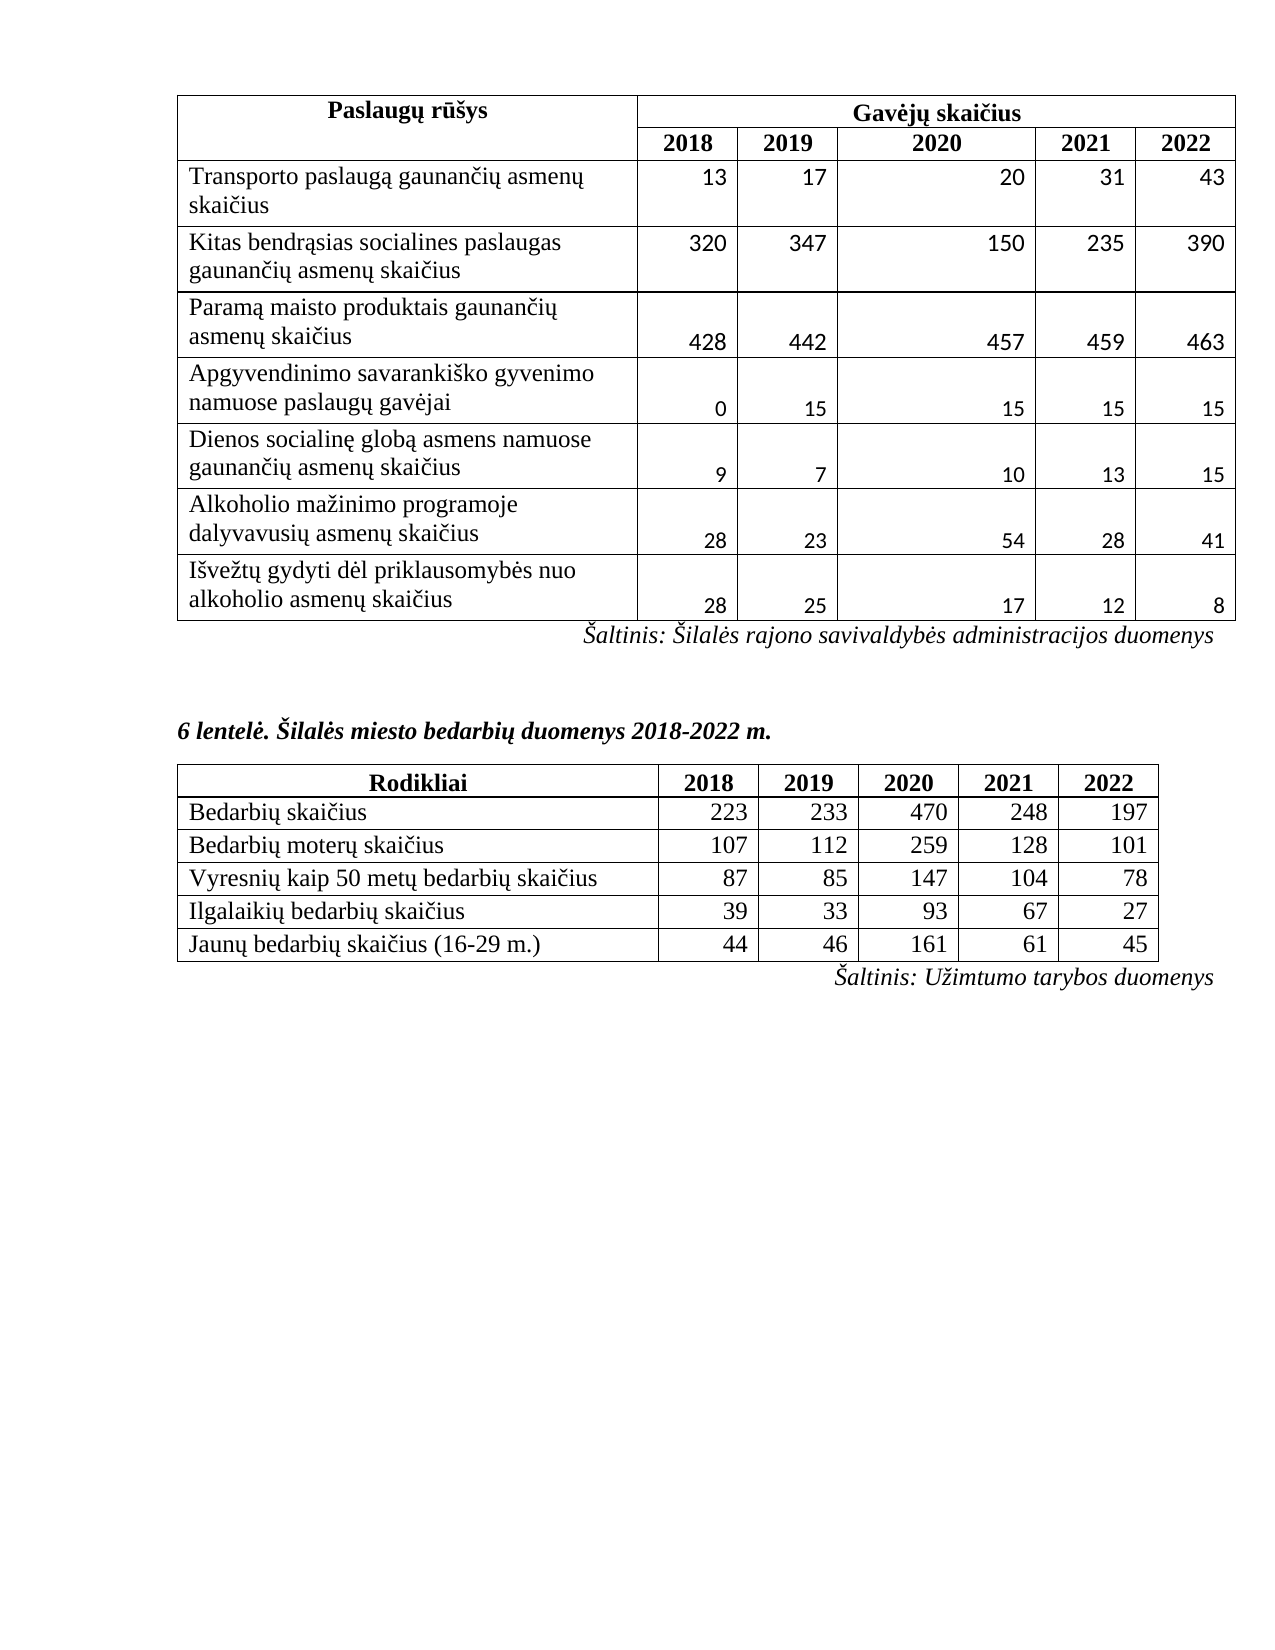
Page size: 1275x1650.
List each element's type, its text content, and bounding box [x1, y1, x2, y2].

table_cell 87 [659, 863, 758, 895]
table_header 2020 [859, 765, 958, 796]
table_cell 112 [759, 830, 858, 862]
table_cell 9 [638, 424, 737, 488]
table_header 2018 [659, 765, 758, 796]
table_cell 28 [638, 489, 737, 554]
table_cell 13 [638, 161, 737, 226]
table_cell 93 [859, 896, 958, 928]
table_cell 41 [1136, 489, 1235, 554]
table_header 2019 [759, 765, 858, 796]
table_cell 457 [838, 293, 1035, 357]
table_cell 15 [738, 358, 837, 423]
table_cell 15 [838, 358, 1035, 423]
table_cell 67 [959, 896, 1058, 928]
table_cell 101 [1059, 830, 1158, 862]
table_cell 15 [1136, 358, 1235, 423]
table_cell 78 [1059, 863, 1158, 895]
table_cell 23 [738, 489, 837, 554]
table_cell 248 [959, 798, 1058, 829]
table_cell 223 [659, 798, 758, 829]
table_header 2022 [1059, 765, 1158, 796]
table_cell Vyresnių kaip 50 metų bedarbių skaičius [178, 863, 658, 895]
table_cell Apgyvendinimo savarankiško gyvenimo namuose paslaugų gavėjai [178, 358, 637, 423]
table_cell 150 [838, 227, 1035, 291]
table_cell 44 [659, 929, 758, 961]
table_cell 128 [959, 830, 1058, 862]
table_cell 20 [838, 161, 1035, 226]
table_cell 10 [838, 424, 1035, 488]
table_cell 7 [738, 424, 837, 488]
table_cell 8 [1136, 555, 1235, 619]
table_cell 442 [738, 293, 837, 357]
table_cell Kitas bendrąsias socialines paslaugas gaunančių asmenų skaičius [178, 227, 637, 291]
table_cell 463 [1136, 293, 1235, 357]
text Šaltinis: Šilalės rajono savivaldybės administracijos duomenys [177, 621, 1216, 649]
table_header Gavėjų skaičius [638, 96, 1235, 127]
table_cell Išvežtų gydyti dėl priklausomybės nuo alkoholio asmenų skaičius [178, 555, 637, 619]
table_cell 39 [659, 896, 758, 928]
table_cell 15 [1036, 358, 1135, 423]
table_cell 2019 [738, 128, 837, 160]
table_cell 54 [838, 489, 1035, 554]
table_cell 28 [1036, 489, 1135, 554]
table_cell 28 [638, 555, 737, 619]
table_cell 27 [1059, 896, 1158, 928]
table_cell 17 [738, 161, 837, 226]
table_cell Transporto paslaugą gaunančių asmenų skaičius [178, 161, 637, 226]
table_cell 12 [1036, 555, 1135, 619]
table_header 2021 [959, 765, 1058, 796]
table_cell 107 [659, 830, 758, 862]
table_cell Jaunų bedarbių skaičius (16-29 m.) [178, 929, 658, 961]
table_cell 147 [859, 863, 958, 895]
table_cell 25 [738, 555, 837, 619]
table_cell 390 [1136, 227, 1235, 291]
table_cell 347 [738, 227, 837, 291]
table_cell 104 [959, 863, 1058, 895]
text 6 lentelė. Šilalės miesto bedarbių duomenys 2018-2022 m. [177, 716, 1216, 745]
table_cell 33 [759, 896, 858, 928]
table_cell 2020 [838, 128, 1035, 160]
table_cell 197 [1059, 798, 1158, 829]
table_cell Dienos socialinę globą asmens namuose gaunančių asmenų skaičius [178, 424, 637, 488]
table_cell 46 [759, 929, 858, 961]
table_cell 2022 [1136, 128, 1235, 160]
table_cell 161 [859, 929, 958, 961]
table_cell 13 [1036, 424, 1135, 488]
table_cell 0 [638, 358, 737, 423]
table_cell 15 [1136, 424, 1235, 488]
table_cell 61 [959, 929, 1058, 961]
table_cell 459 [1036, 293, 1135, 357]
table_cell 2018 [638, 128, 737, 160]
table_cell 428 [638, 293, 737, 357]
table_cell 320 [638, 227, 737, 291]
table_cell 235 [1036, 227, 1135, 291]
table_cell 31 [1036, 161, 1135, 226]
text Šaltinis: Užimtumo tarybos duomenys [177, 962, 1216, 990]
table_cell Bedarbių skaičius [178, 798, 658, 829]
table_cell Bedarbių moterų skaičius [178, 830, 658, 862]
table_cell Ilgalaikių bedarbių skaičius [178, 896, 658, 928]
table_cell 2021 [1036, 128, 1135, 160]
table_cell Paramą maisto produktais gaunančių asmenų skaičius [178, 293, 637, 357]
table_header Rodikliai [178, 765, 658, 796]
table_cell 233 [759, 798, 858, 829]
table_header Paslaugų rūšys [178, 96, 637, 160]
table_cell 259 [859, 830, 958, 862]
table_cell Alkoholio mažinimo programoje dalyvavusių asmenų skaičius [178, 489, 637, 554]
table_cell 85 [759, 863, 858, 895]
table_cell 17 [838, 555, 1035, 619]
table_cell 45 [1059, 929, 1158, 961]
table_cell 470 [859, 798, 958, 829]
table_cell 43 [1136, 161, 1235, 226]
